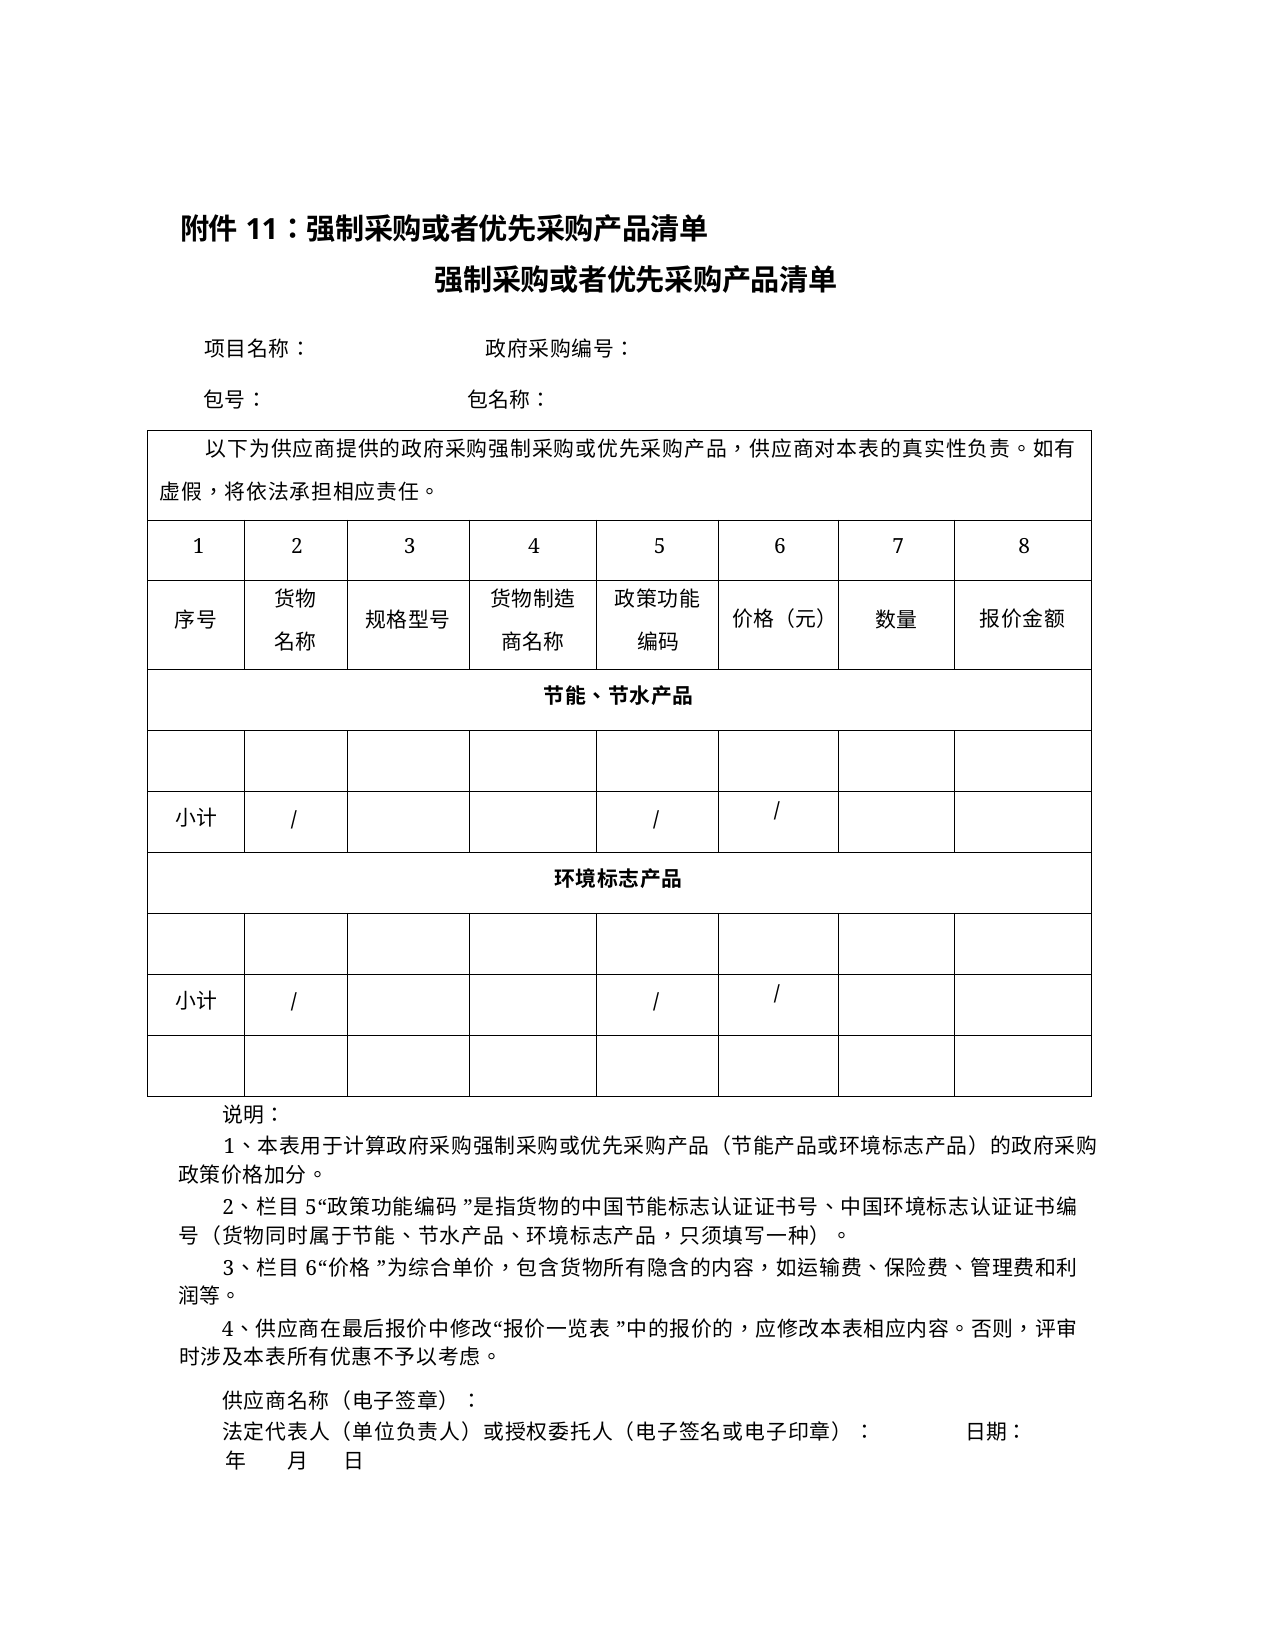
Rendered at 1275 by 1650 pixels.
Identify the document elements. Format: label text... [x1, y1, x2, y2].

table_cell 政策功能 编码 [597, 581, 718, 669]
table_cell [348, 975, 469, 1035]
table_cell 4 [470, 521, 596, 580]
table_cell / [597, 975, 718, 1035]
table_cell / [719, 975, 838, 1035]
table_cell [955, 1036, 1091, 1096]
table_cell 3 [348, 521, 469, 580]
table_cell 数量 [839, 581, 954, 669]
table_cell [245, 914, 347, 974]
table_cell [955, 731, 1091, 791]
text 强制采购或者优先采购产品清单 [434, 261, 1098, 298]
text 4、供应商在最后报价中修改“报价一览表 ”中的报价的，应修改本表相应内容。否则，评审 时涉及本表所有优惠不予以考虑。 [179, 1314, 1098, 1371]
table_cell 8 [955, 521, 1091, 580]
text 包号： 包名称： [203, 386, 1098, 413]
table_cell 1 [148, 521, 244, 580]
table_cell [470, 731, 596, 791]
table_cell [148, 914, 244, 974]
table_cell 节能、节水产品 [148, 670, 1091, 730]
table_cell [597, 914, 718, 974]
table_cell [839, 1036, 954, 1096]
table_cell [148, 1036, 244, 1096]
table_cell [348, 914, 469, 974]
table_cell [348, 731, 469, 791]
table_cell 价格（元） [719, 581, 838, 669]
table_cell [955, 914, 1091, 974]
table_cell [597, 1036, 718, 1096]
table_cell [955, 975, 1091, 1035]
text 说明： [222, 1101, 1098, 1128]
table_cell [719, 914, 838, 974]
table_cell [470, 975, 596, 1035]
table_cell [839, 731, 954, 791]
table_cell 序号 [148, 581, 244, 669]
table_cell 7 [839, 521, 954, 580]
table_cell [719, 1036, 838, 1096]
table_cell [245, 1036, 347, 1096]
table_cell 小计 [148, 975, 244, 1035]
text 2、栏目 5“政策功能编码 ”是指货物的中国节能标志认证证书号、中国环境标志认证证书编 号（货物同时属于节能、节水产品、环境标志产品，只须填写一种）。 [178, 1192, 1098, 1249]
table_cell 2 [245, 521, 347, 580]
text 3、栏目 6“价格 ”为综合单价，包含货物所有隐含的内容，如运输费、保险费、管理费和利 润等。 [178, 1253, 1098, 1310]
table_cell [148, 731, 244, 791]
table_cell / [245, 792, 347, 852]
table_cell 5 [597, 521, 718, 580]
text 附件 11：强制采购或者优先采购产品清单 [180, 210, 1098, 246]
table_cell 报价金额 [955, 581, 1091, 669]
table_cell [839, 792, 954, 852]
table_cell [470, 792, 596, 852]
table_cell [348, 1036, 469, 1096]
table_cell [348, 792, 469, 852]
table_cell / [719, 792, 838, 852]
table_cell [597, 731, 718, 791]
table_cell [245, 731, 347, 791]
table_cell 小计 [148, 792, 244, 852]
table_cell [839, 914, 954, 974]
table_cell 货物 名称 [245, 581, 347, 669]
text 项目名称： 政府采购编号： [204, 335, 1098, 362]
table_cell [719, 731, 838, 791]
table_cell / [597, 792, 718, 852]
text 法定代表人（单位负责人）或授权委托人（电子签名或电子印章）： 日期： 年 月 日 [222, 1417, 1030, 1474]
table_cell [470, 914, 596, 974]
table_cell 环境标志产品 [148, 853, 1091, 913]
table_cell / [245, 975, 347, 1035]
table_cell 货物制造 商名称 [470, 581, 596, 669]
table_header 以下为供应商提供的政府采购强制采购或优先采购产品，供应商对本表的真实性负责。如有 虚假，将依法承担相应责任。 [148, 431, 1091, 519]
table_cell [470, 1036, 596, 1096]
table_cell 规格型号 [348, 581, 469, 669]
table_cell 6 [719, 521, 838, 580]
table_cell [839, 975, 954, 1035]
text 供应商名称（电子签章）： [222, 1387, 1098, 1414]
text 1、本表用于计算政府采购强制采购或优先采购产品（节能产品或环境标志产品）的政府采购 政策价格加分。 [178, 1131, 1098, 1188]
table_cell [955, 792, 1091, 852]
